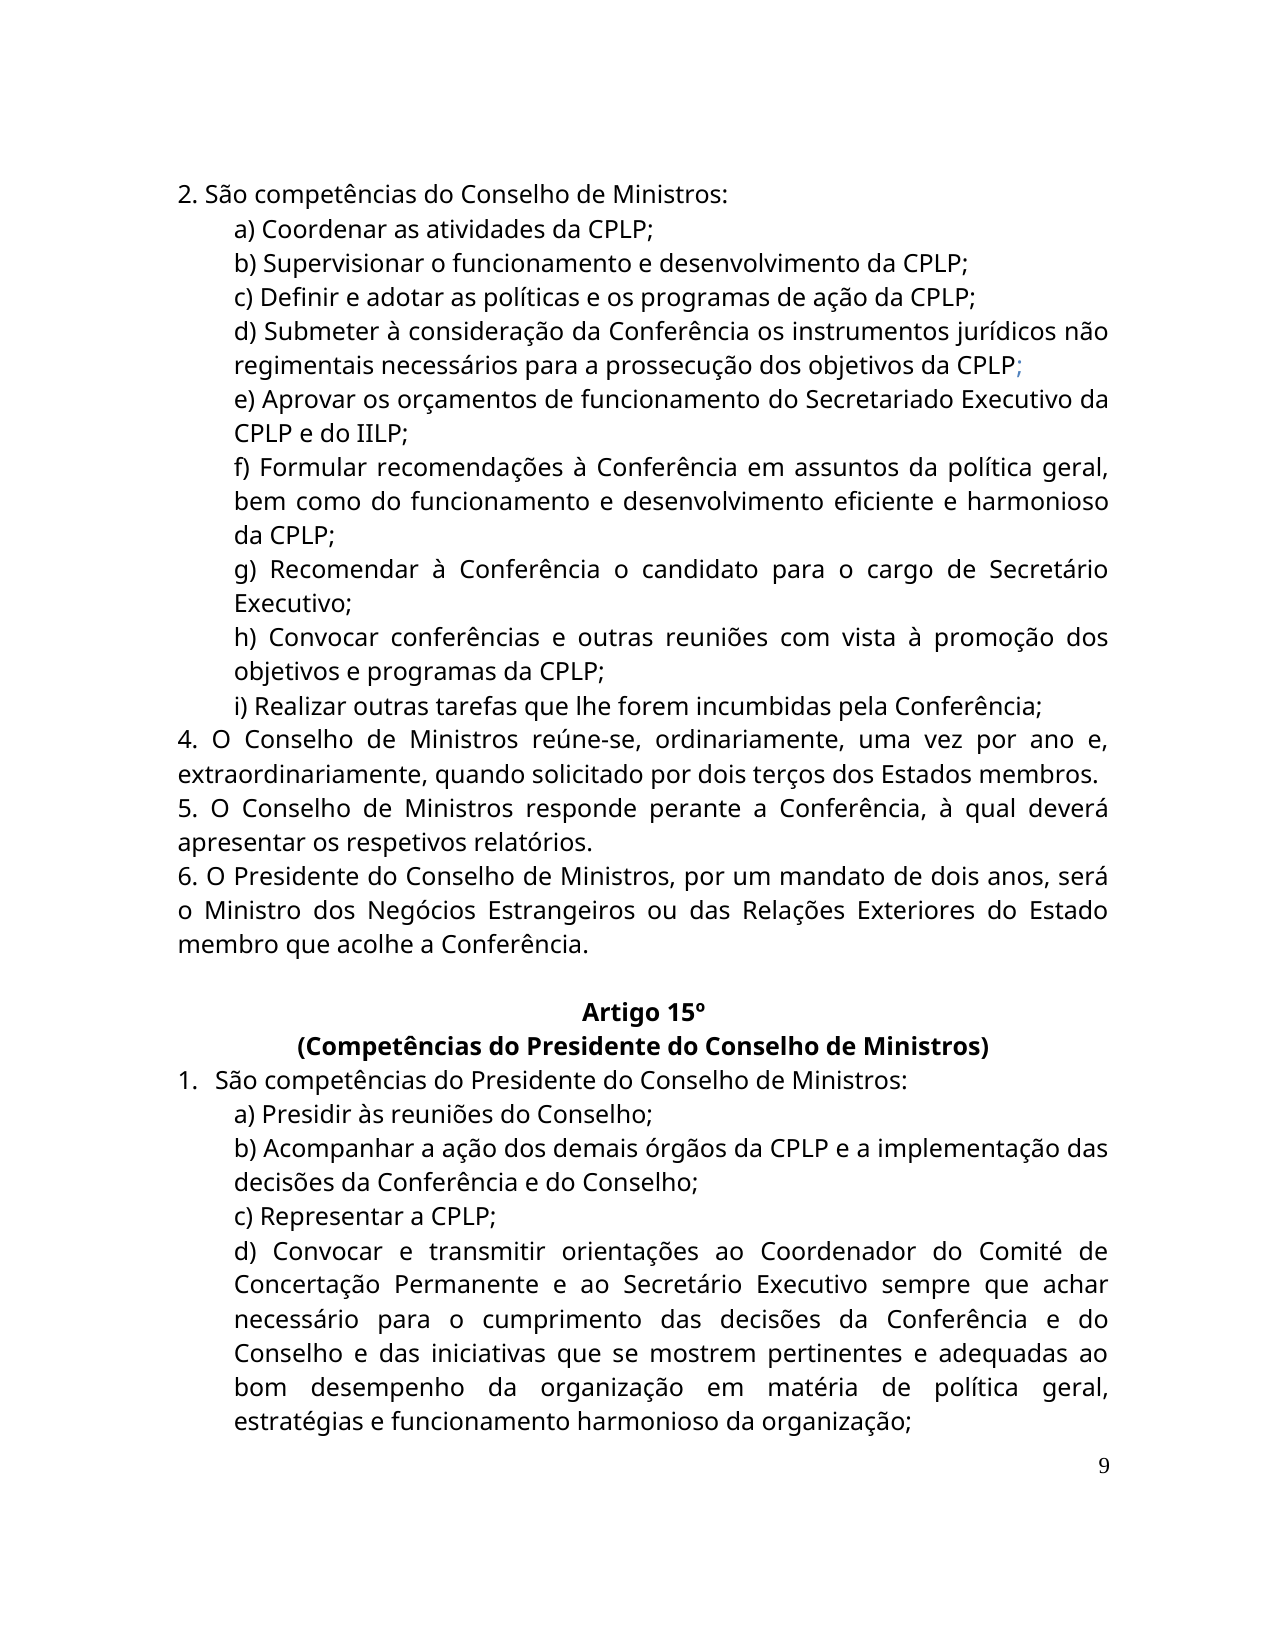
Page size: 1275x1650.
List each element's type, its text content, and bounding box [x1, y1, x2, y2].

text e) Aprovar os orçamentos de funcionamento do Secretariado Executivo da CPLP e do IILP; [233, 382, 1109, 450]
text g) Recomendar à Conferência o candidato para o cargo de Secretário Executivo; [233, 552, 1109, 620]
list São competências do Presidente do Conselho de Ministros: [177, 1063, 1109, 1097]
text h) Convocar conferências e outras reuniões com vista à promoção dos objetivos e programas da CPLP; [233, 620, 1109, 688]
text 2. São competências do Conselho de Ministros: [177, 177, 1109, 211]
text f) Formular recomendações à Conferência em assuntos da política geral, bem como do funcionamento e desenvolvimento eficiente e harmonioso da CPLP; [233, 450, 1109, 552]
text i) Realizar outras tarefas que lhe forem incumbidas pela Conferência; [233, 688, 1109, 722]
text a) Coordenar as atividades da CPLP; [233, 211, 1109, 245]
text Artigo 15º [177, 995, 1109, 1029]
text 5. O Conselho de Ministros responde perante a Conferência, à qual deverá apresentar os respetivos relatórios. [177, 790, 1109, 858]
text c) Definir e adotar as políticas e os programas de ação da CPLP; [233, 279, 1109, 313]
text 4. O Conselho de Ministros reúne-se, ordinariamente, uma vez por ano e, extraordinariamente, quando solicitado por dois terços dos Estados membros. [177, 722, 1109, 790]
text (Competências do Presidente do Conselho de Ministros) [177, 1029, 1109, 1063]
text 6. O Presidente do Conselho de Ministros, por um mandato de dois anos, será o Ministro dos Negócios Estrangeiros ou das Relações Exteriores do Estado membro que acolhe a Conferência. [177, 858, 1109, 961]
text b) Supervisionar o funcionamento e desenvolvimento da CPLP; [233, 245, 1109, 279]
text d) Convocar e transmitir orientações ao Coordenador do Comité de Concertação Permanente e ao Secretário Executivo sempre que achar necessário para o cumprimento das decisões da Conferência e do Conselho e das iniciativas que se mostrem pertinentes e adequadas ao bom desempenho da organização em matéria de política geral, estratégias e funcionamento harmonioso da organização; [233, 1233, 1109, 1437]
text d) Submeter à consideração da Conferência os instrumentos jurídicos não regimentais necessários para a prossecução dos objetivos da CPLP; [233, 313, 1109, 382]
text a) Presidir às reuniões do Conselho; [233, 1097, 1109, 1131]
text b) Acompanhar a ação dos demais órgãos da CPLP e a implementação das decisões da Conferência e do Conselho; [233, 1131, 1109, 1199]
text c) Representar a CPLP; [233, 1199, 1109, 1233]
